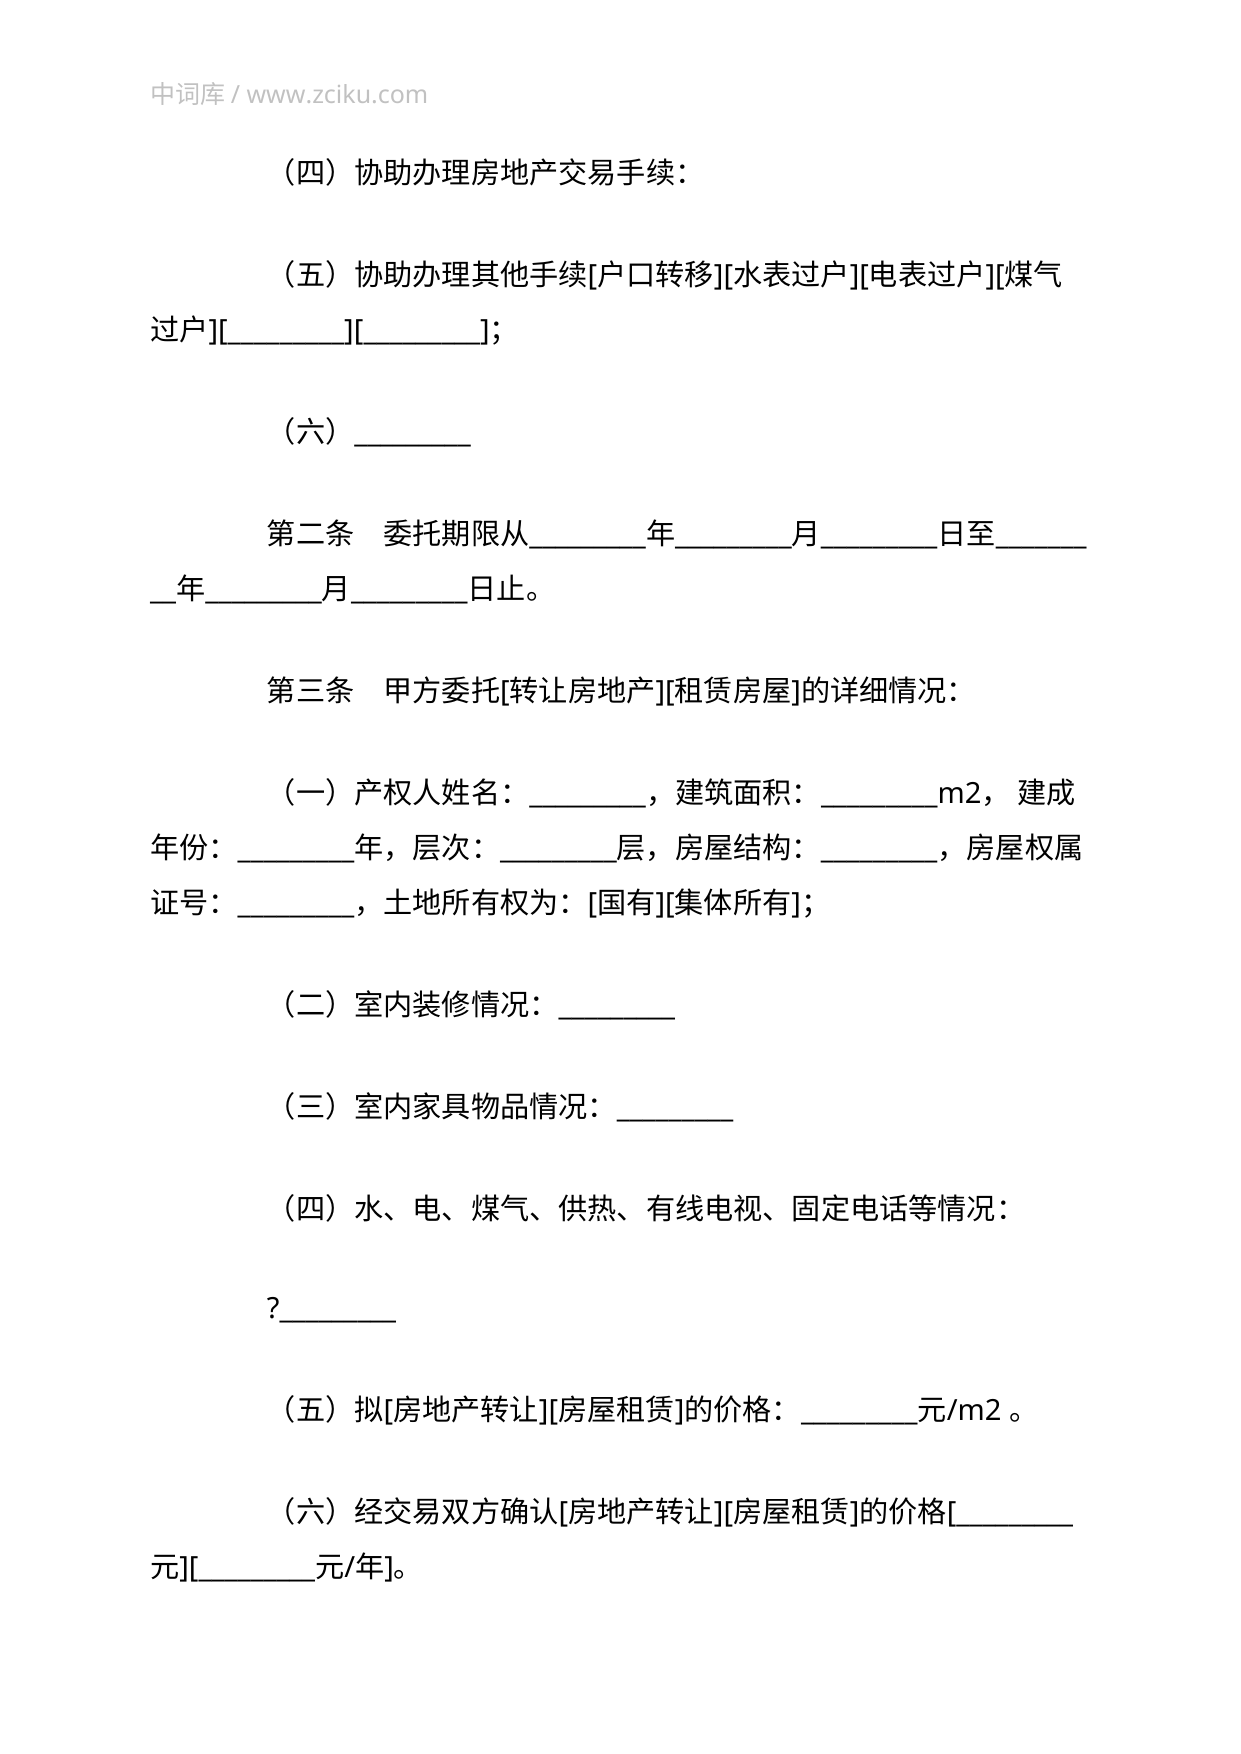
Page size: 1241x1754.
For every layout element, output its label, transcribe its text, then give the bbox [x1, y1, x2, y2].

text （四）协助办理房地产交易手续： [150, 150, 1090, 192]
text 第三条 甲方委托[转让房地产][租赁房屋]的详细情况： [150, 668, 1090, 710]
text （三）室内家具物品情况：_________ [150, 1084, 1090, 1126]
text （二）室内装修情况：_________ [150, 982, 1090, 1024]
text （六）经交易双方确认[房地产转让][房屋租赁]的价格[_________元][_________元/年]。 [150, 1489, 1090, 1586]
text 第二条 委托期限从_________年_________月_________日至_________年_________月_________日止。 [150, 511, 1090, 608]
text ?_________ [150, 1287, 1090, 1327]
text （五）拟[房地产转让][房屋租赁]的价格：_________元/m2 。 [150, 1387, 1090, 1429]
text （六）_________ [150, 409, 1090, 451]
text （五）协助办理其他手续[户口转移][水表过户][电表过户][煤气过户][_________][_________]； [150, 252, 1090, 349]
text （一）产权人姓名：_________，建筑面积：_________m2， 建成年份：_________年，层次：_________层，房屋结构：_________，房屋权属证号：_________，土地所有权为：[国有][集体所有]； [150, 770, 1090, 922]
text （四）水、电、煤气、供热、有线电视、固定电话等情况： [150, 1186, 1090, 1228]
